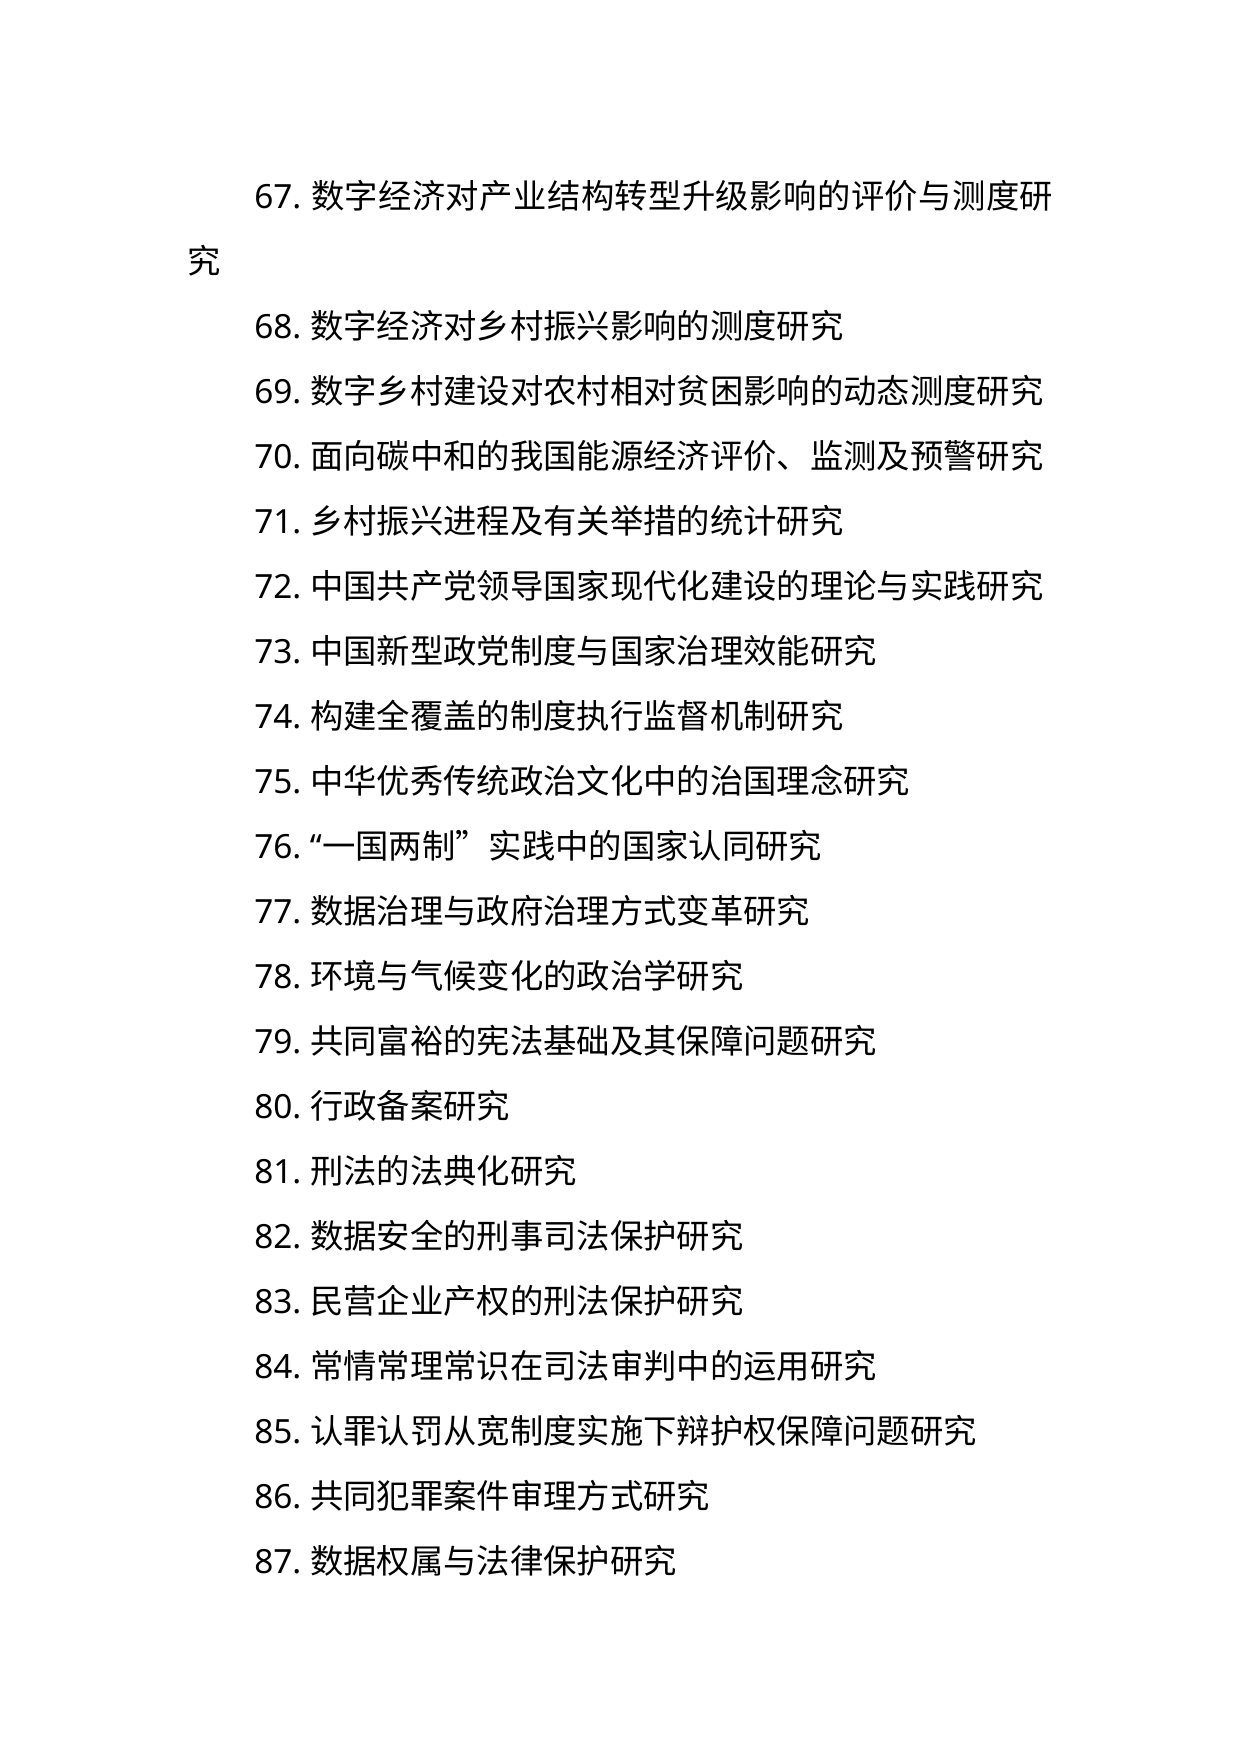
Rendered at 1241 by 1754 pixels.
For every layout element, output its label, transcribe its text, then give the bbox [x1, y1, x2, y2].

text 87. 数据权属与法律保护研究 [187, 1527, 1053, 1592]
text 78. 环境与气候变化的政治学研究 [187, 942, 1053, 1007]
text 75. 中华优秀传统政治文化中的治国理念研究 [187, 747, 1053, 812]
text 80. 行政备案研究 [187, 1072, 1053, 1137]
text 85. 认罪认罚从宽制度实施下辩护权保障问题研究 [187, 1397, 1053, 1462]
text 79. 共同富裕的宪法基础及其保障问题研究 [187, 1007, 1053, 1072]
text 67. 数字经济对产业结构转型升级影响的评价与测度研究 [187, 162, 1053, 292]
text 77. 数据治理与政府治理方式变革研究 [187, 877, 1053, 942]
text 71. 乡村振兴进程及有关举措的统计研究 [187, 487, 1053, 552]
text 69. 数字乡村建设对农村相对贫困影响的动态测度研究 [187, 357, 1053, 422]
text 72. 中国共产党领导国家现代化建设的理论与实践研究 [187, 552, 1053, 617]
text 83. 民营企业产权的刑法保护研究 [187, 1267, 1053, 1332]
text 74. 构建全覆盖的制度执行监督机制研究 [187, 682, 1053, 747]
text 68. 数字经济对乡村振兴影响的测度研究 [187, 292, 1053, 357]
text 73. 中国新型政党制度与国家治理效能研究 [187, 617, 1053, 682]
text 86. 共同犯罪案件审理方式研究 [187, 1462, 1053, 1527]
text 70. 面向碳中和的我国能源经济评价、监测及预警研究 [187, 422, 1053, 487]
text 76. “一国两制”实践中的国家认同研究 [187, 812, 1053, 877]
text 81. 刑法的法典化研究 [187, 1137, 1053, 1202]
text 84. 常情常理常识在司法审判中的运用研究 [187, 1332, 1053, 1397]
text 82. 数据安全的刑事司法保护研究 [187, 1202, 1053, 1267]
